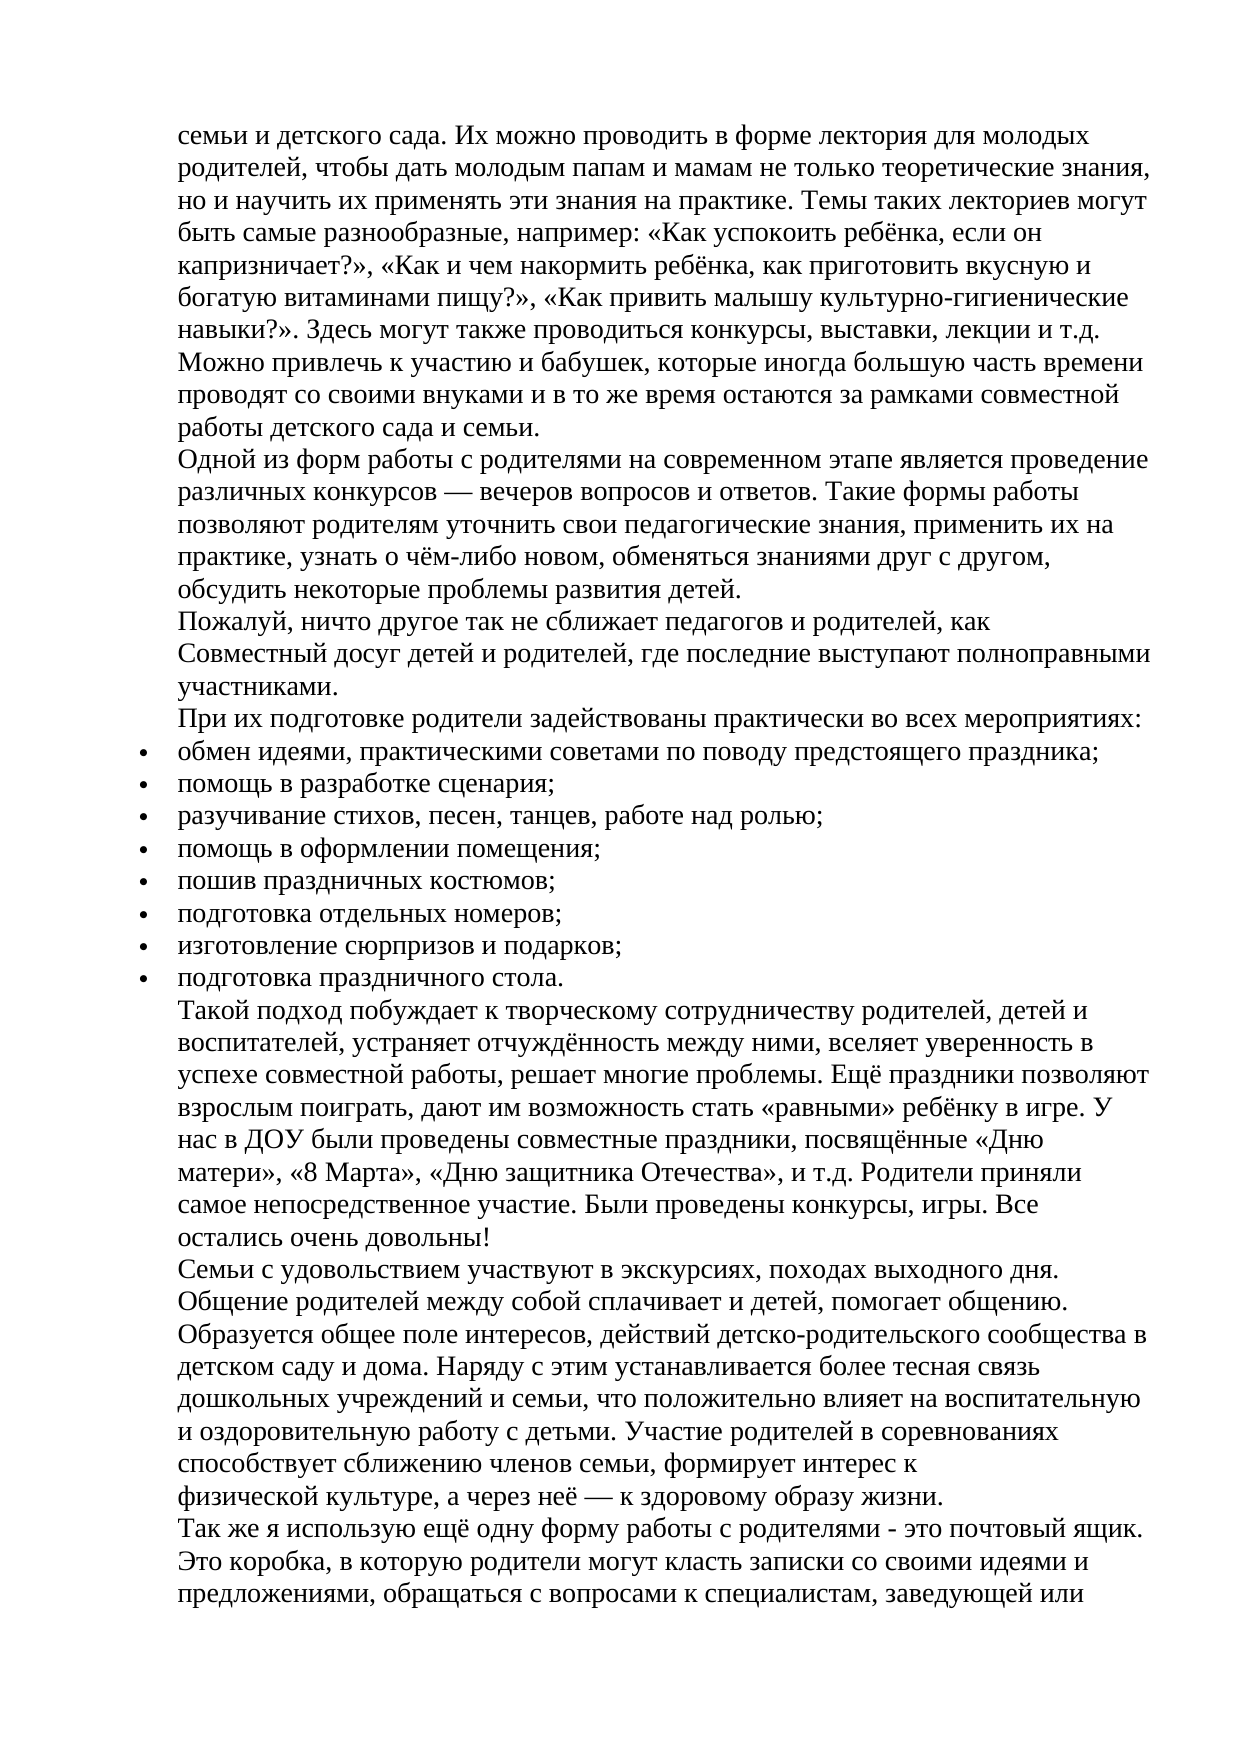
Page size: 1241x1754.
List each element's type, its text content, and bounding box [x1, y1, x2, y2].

text Одной из форм работы с родителями на современном этапе является проведение различных конкурсов — вечеров вопросов и ответов. Такие формы работы позволяют родителям уточнить свои педагогические знания, применить их на практике, узнать о чём-либо новом, обменяться знаниями друг с другом, обсудить некоторые проблемы развития детей. [177, 442, 1152, 604]
list подготовка праздничного стола. [140, 960, 1152, 993]
list изготовление сюрпризов и подарков; [140, 928, 1152, 960]
text Семьи с удовольствием участвуют в экскурсиях, походах выходного дня. Общение родителей между собой сплачивает и детей, помогает общению. Образуется общее поле интересов, действий детско-родительского сообщества в детском саду и дома. Наряду с этим устанавливается более тесная связь дошкольных учреждений и семьи, что положительно влияет на воспитательную и оздоровительную работу с детьми. Участие родителей в соревнованиях способствует сближению членов семьи, формирует интерес к физической культуре, а через неё — к здоровому образу жизни. [177, 1252, 1152, 1511]
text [177, 1511, 1152, 1608]
text Такой подход побуждает к творческому сотрудничеству родителей, детей и воспитателей, устраняет отчуждённость между ними, вселяет уверенность в успехе совместной работы, решает многие проблемы. Ещё праздники позволяют взрослым поиграть, дают им возможность стать «равными» ребёнку в игре. У нас в ДОУ были проведены совместные праздники, посвящённые «Дню матери», «8 Марта», «Дню защитника Отечества», и т.д. Родители приняли самое непосредственное участие. Были проведены конкурсы, игры. Все остались очень довольны! [177, 993, 1152, 1252]
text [177, 118, 1152, 442]
list разучивание стихов, песен, танцев, работе над ролью; [140, 798, 1152, 831]
list пошив праздничных костюмов; [140, 863, 1152, 896]
list подготовка отдельных номеров; [140, 896, 1152, 928]
list помощь в оформлении помещения; [140, 831, 1152, 863]
list обмен идеями, практическими советами по поводу предстоящего праздника; [140, 734, 1152, 766]
text Пожалуй, ничто другое так не сближает педагогов и родителей, как [177, 604, 1152, 636]
text При их подготовке родители задействованы практически во всех мероприятиях: [177, 701, 1152, 734]
list помощь в разработке сценария; [140, 766, 1152, 798]
text Совместный досуг детей и родителей, где последние выступают полноправными участниками. [177, 636, 1152, 701]
